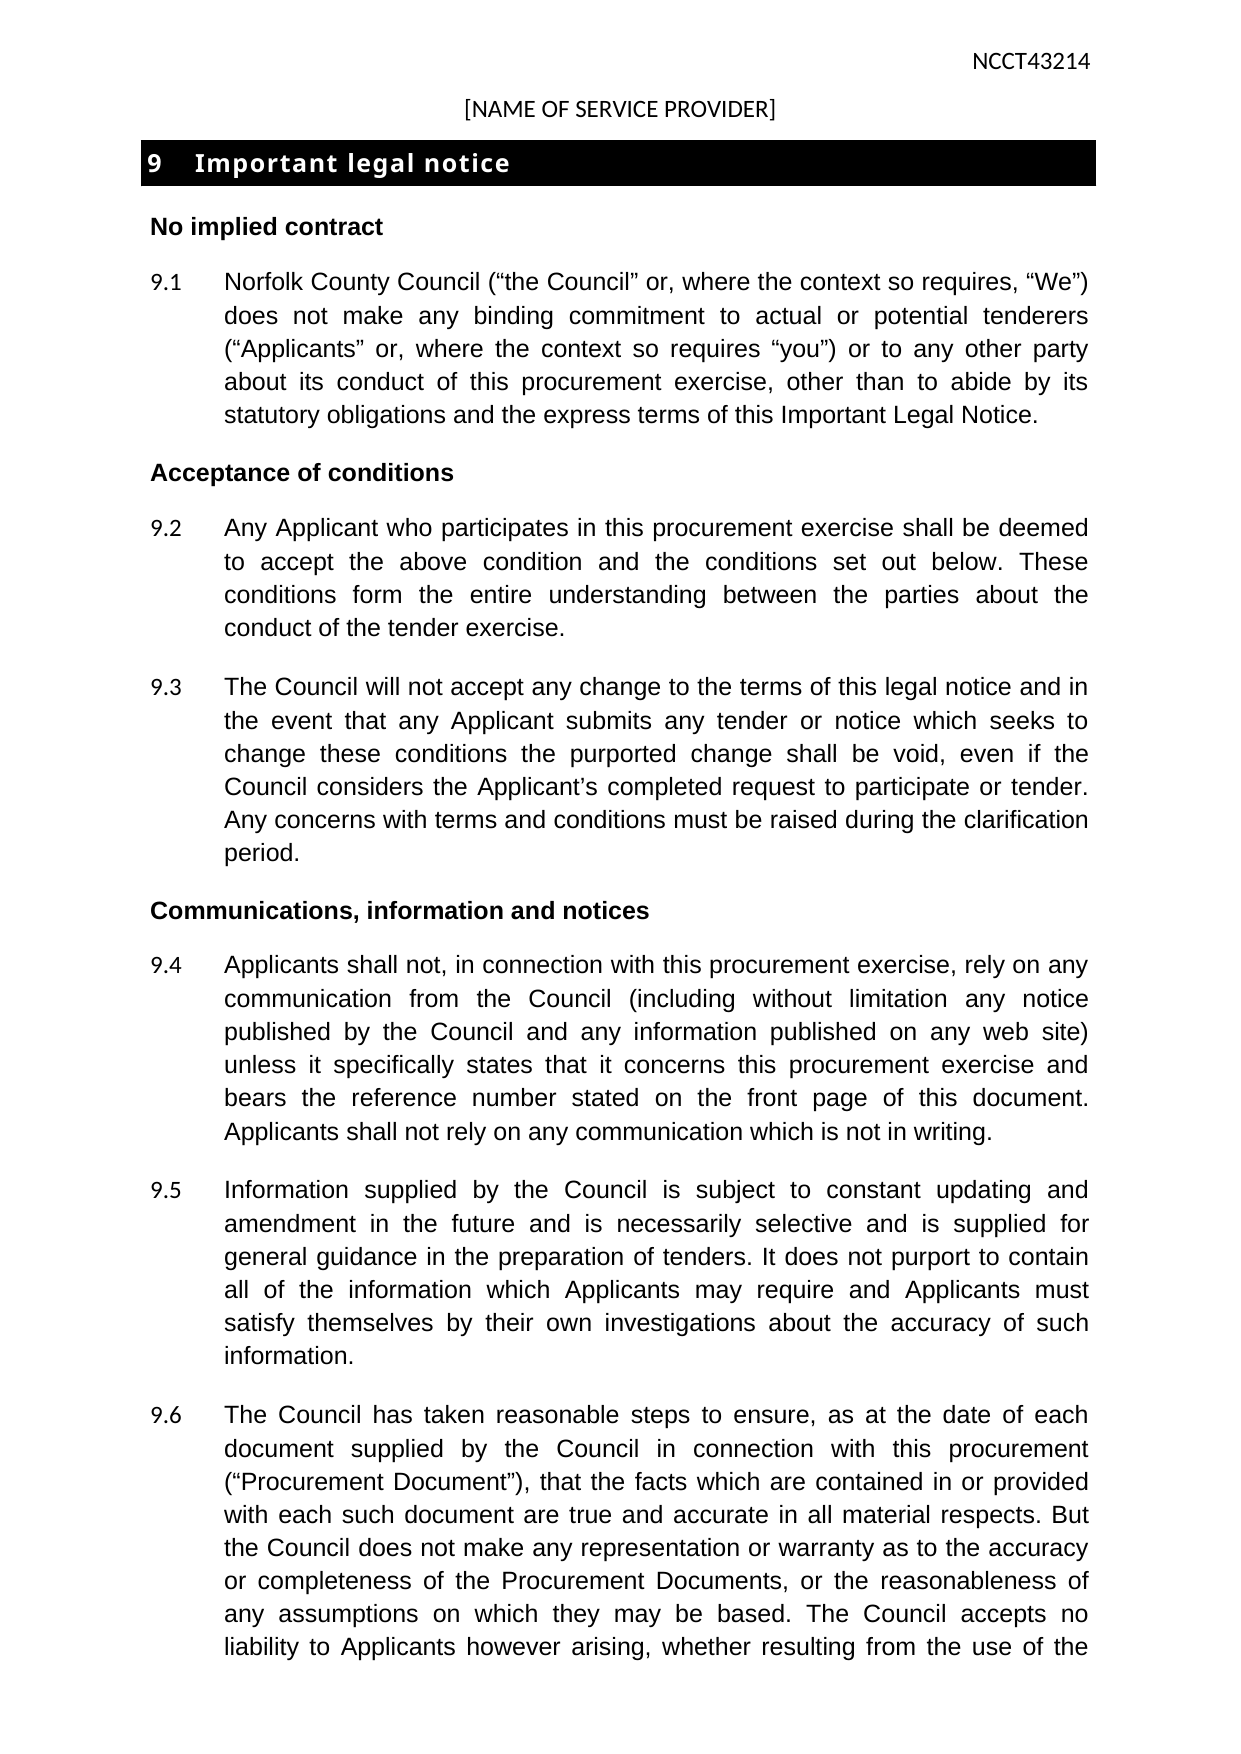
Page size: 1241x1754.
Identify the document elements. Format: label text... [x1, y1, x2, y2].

list The Council will not accept any change to the terms of this legal notice and in the event that any Applicant submits any tender or notice which seeks to change these conditions the purported change shall be void, even if the Council considers the Applicant’s completed request to participate or tender. Any concerns with terms and conditions must be raised during the clarification period. [150, 671, 1090, 866]
text No implied contract [150, 212, 1090, 241]
list Information supplied by the Council is subject to constant updating and amendment in the future and is necessarily selective and is supplied for general guidance in the preparation of tenders. It does not purport to contain all of the information which Applicants may require and Applicants must satisfy themselves by their own investigations about the accuracy of such information. [150, 1174, 1090, 1370]
list Norfolk County Council (“the Council” or, where the context so requires, “We”) does not make any binding commitment to actual or potential tenderers (“Applicants” or, where the context so requires “you”) or to any other party about its conduct of this procurement exercise, other than to abide by its statutory obligations and the express terms of this Important Legal Notice. [150, 266, 1090, 429]
text Acceptance of conditions [150, 458, 1090, 487]
list Any Applicant who participates in this procurement exercise shall be deemed to accept the above condition and the conditions set out below. These conditions form the entire understanding between the parties about the conduct of the tender exercise. [150, 512, 1090, 642]
subtitle Important legal notice [147, 146, 1090, 180]
text Communications, information and notices [150, 896, 1090, 924]
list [150, 1399, 1090, 1661]
list Applicants shall not, in connection with this procurement exercise, rely on any communication from the Council (including without limitation any notice published by the Council and any information published on any web site) unless it specifically states that it concerns this procurement exercise and bears the reference number stated on the front page of this document. Applicants shall not rely on any communication which is not in writing. [150, 949, 1090, 1145]
